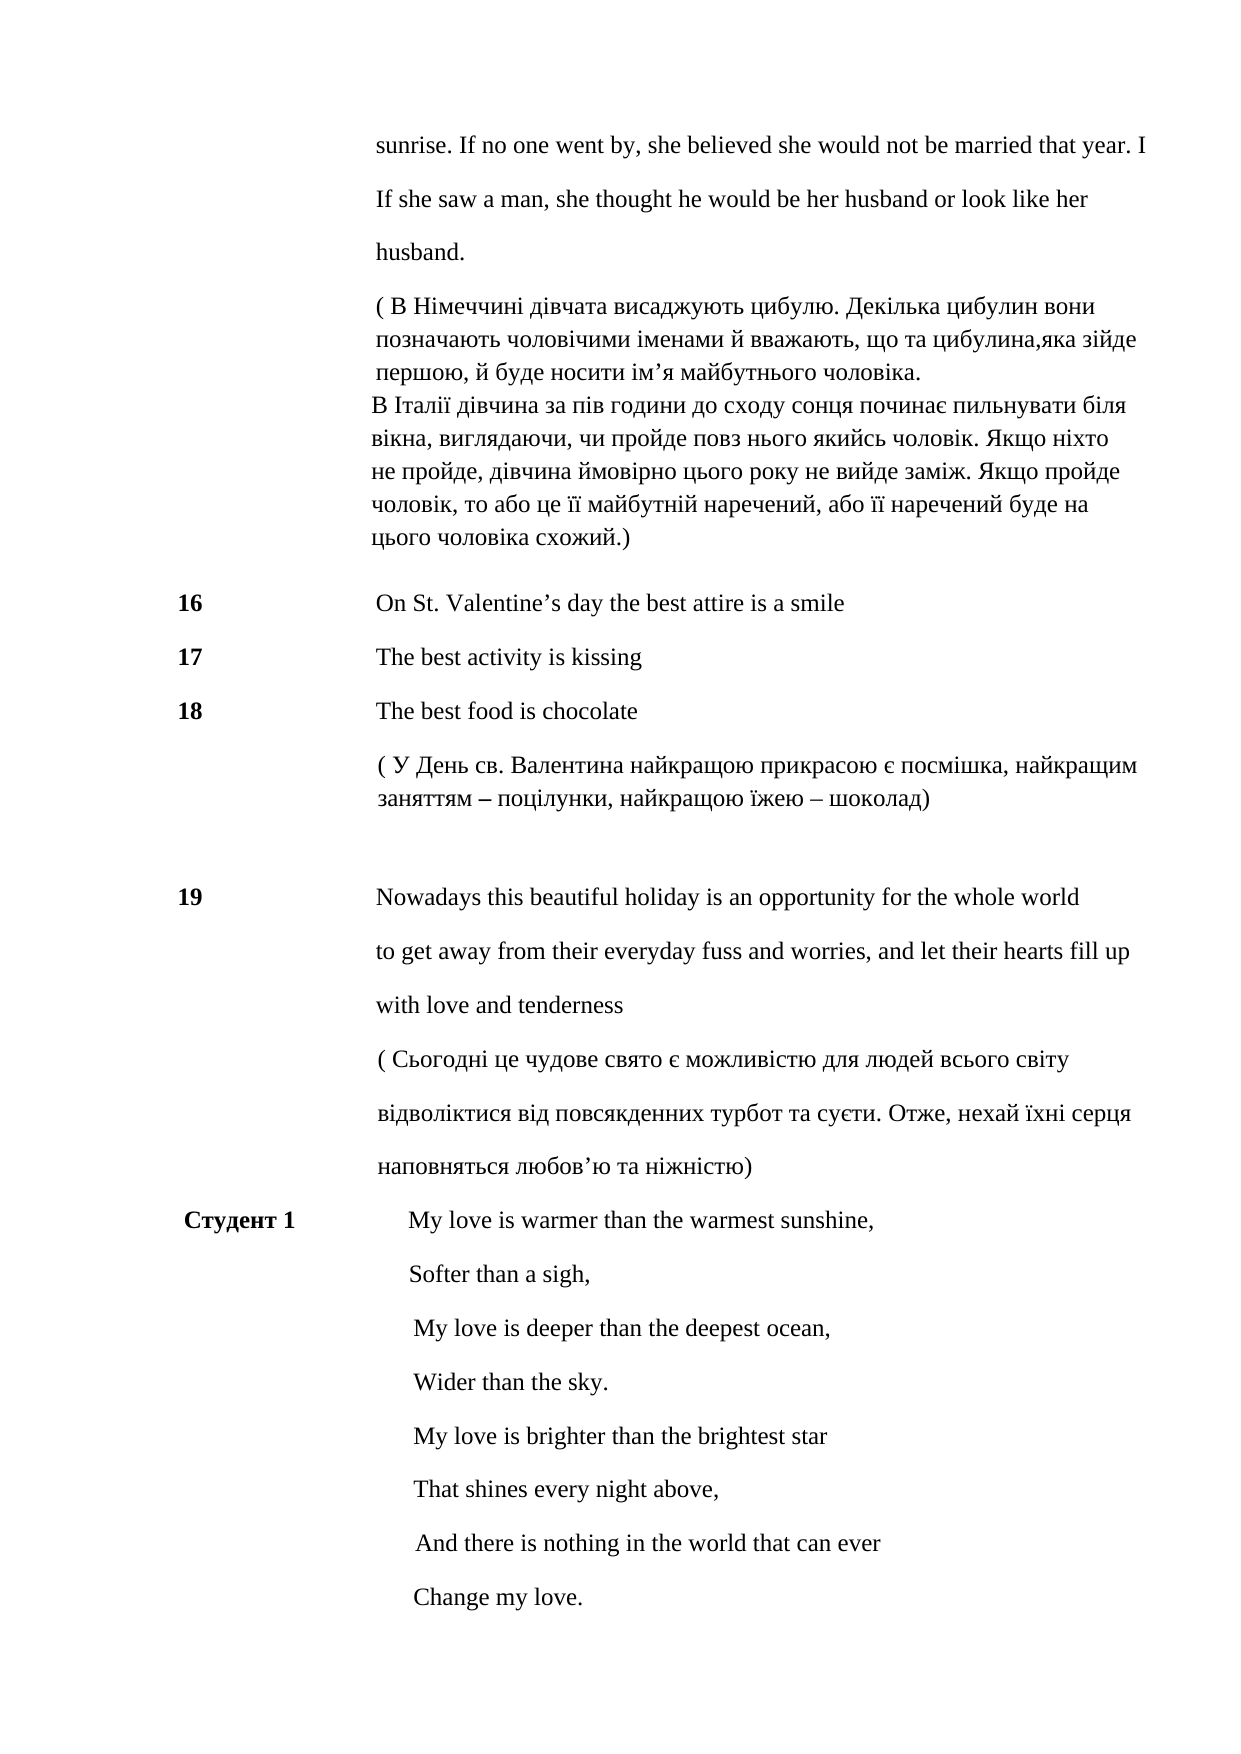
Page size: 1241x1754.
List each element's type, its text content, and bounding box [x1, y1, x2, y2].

text My love is brighter than the brightest star [177, 1421, 1152, 1449]
text В Італії дівчина за пів години до сходу сонця починає пильнувати біля [177, 390, 1152, 419]
text ( Сьогодні це чудове свято є можливістю для людей всього світу [177, 1044, 1152, 1072]
text Wider than the sky. [177, 1367, 1152, 1396]
text 17 The best activity is kissing [177, 642, 1152, 671]
text першою, й буде носити ім’я майбутнього чоловіка. [177, 357, 1152, 386]
text цього чоловіка схожий.) [177, 522, 1152, 551]
text And there is nothing in the world that can ever [177, 1528, 1152, 1557]
text ( В Німеччині дівчата висаджують цибулю. Декілька цибулин вони [177, 291, 1152, 320]
text Студент 1 My love is warmer than the warmest sunshine, [177, 1205, 1152, 1234]
text sunrise. If no one went by, she believed she would not be married that year. I [177, 130, 1152, 158]
text чоловік, то або це її майбутній наречений, або її наречений буде на [177, 489, 1152, 518]
text That shines every night above, [177, 1474, 1152, 1503]
text Change my love. [177, 1582, 1152, 1611]
text ( У День св. Валентина найкращою прикрасою є посмішка, найкращим [177, 750, 1152, 779]
text 18 The best food is chocolate [177, 696, 1152, 725]
text наповняться любов’ю та ніжністю) [177, 1151, 1152, 1180]
text 16 On St. Valentine’s day the best attire is a smile [177, 588, 1152, 617]
text husband. [177, 237, 1152, 266]
text If she saw a man, she thought he would be her husband or look like her [177, 184, 1152, 212]
text вікна, виглядаючи, чи пройде повз нього якийсь чоловік. Якщо ніхто [177, 423, 1152, 452]
text 19 Nowadays this beautiful holiday is an opportunity for the whole world [177, 882, 1152, 911]
text позначають чоловічими іменами й вважають, що та цибулина,яка зійде [177, 324, 1152, 353]
text заняттям – поцілунки, найкращою їжею – шоколад) [177, 783, 1152, 812]
text Softer than a sigh, [177, 1259, 1152, 1288]
text My love is deeper than the deepest ocean, [177, 1313, 1152, 1342]
text to get away from their everyday fuss and worries, and let their hearts fill up [177, 936, 1152, 965]
text відволіктися від повсякденних турбот та суєти. Отже, нехай їхні серця [177, 1098, 1152, 1126]
text не пройде, дівчина ймовірно цього року не вийде заміж. Якщо пройде [177, 456, 1152, 485]
text with love and tenderness [177, 990, 1152, 1019]
